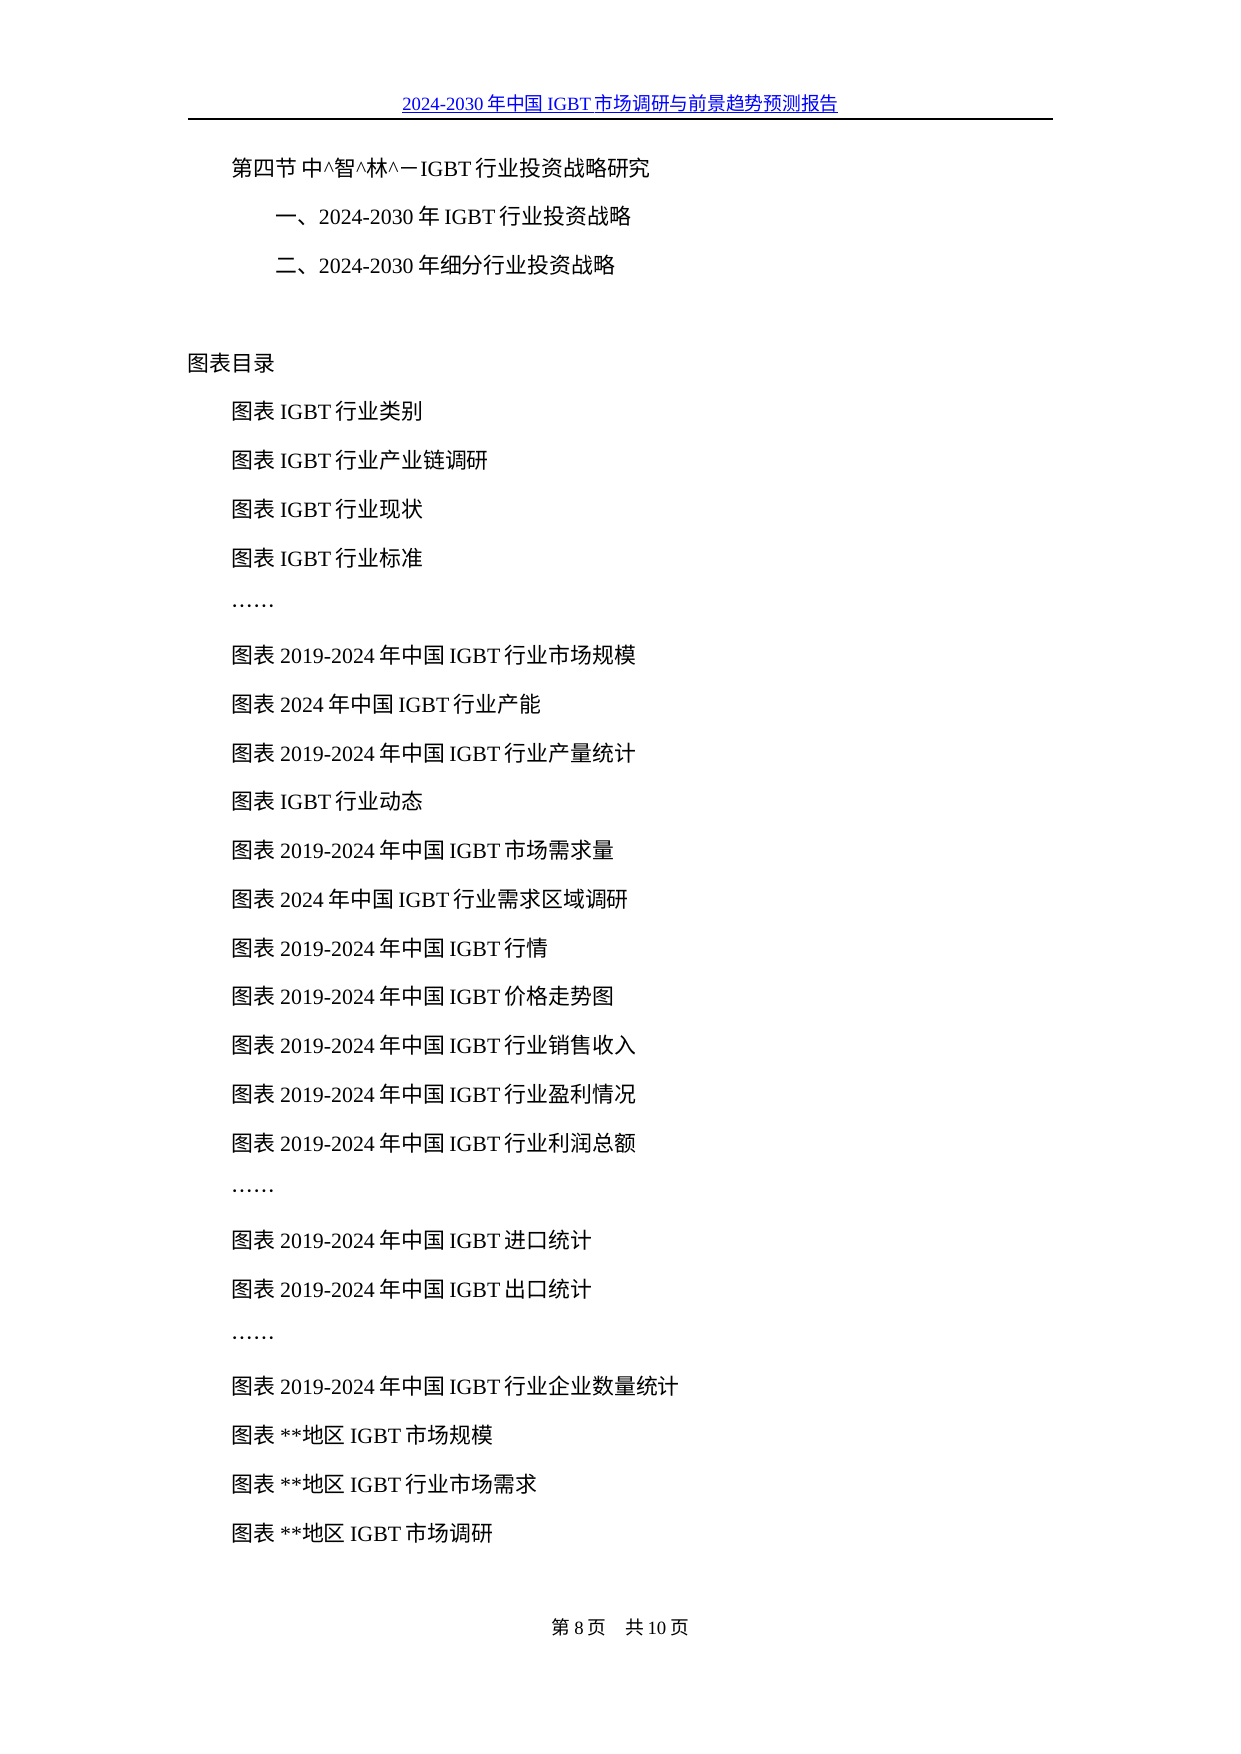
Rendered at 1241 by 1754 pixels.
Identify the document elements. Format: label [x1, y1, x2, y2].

text [187, 150, 1053, 1548]
